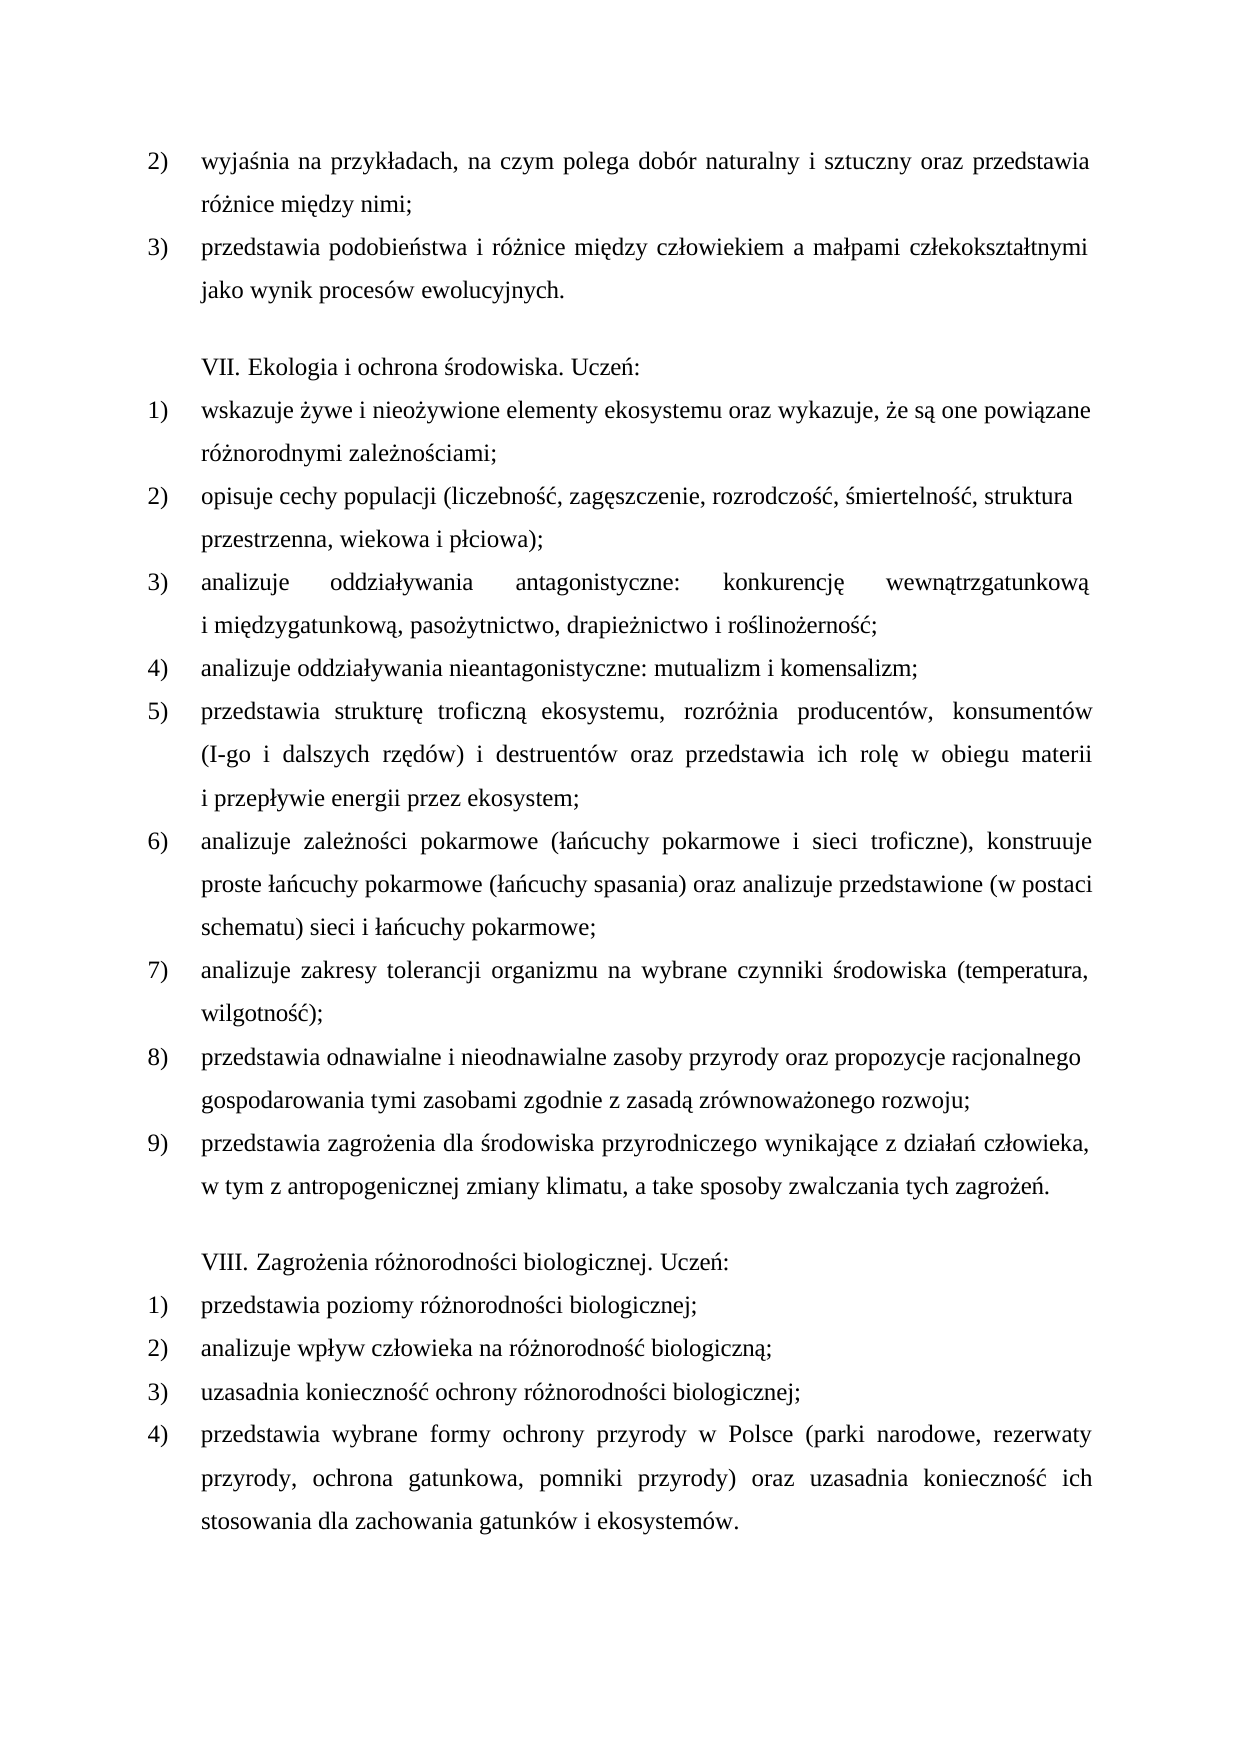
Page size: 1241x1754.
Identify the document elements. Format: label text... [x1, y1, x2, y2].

text wilgotność); [201, 998, 1117, 1027]
text i międzygatunkową, pasożytnictwo, drapieżnictwo i roślinożerność; [201, 611, 1117, 639]
list Zagrożenia różnorodności biologicznej. Uczeń: [201, 1247, 1117, 1276]
list przedstawia wybrane formy ochrony przyrody w Polsce (parki narodowe, rezerwaty przyrody, ochrona gatunkowa, pomniki przyrody) oraz uzasadnia konieczność ich stosowania dla zachowania gatunków i ekosystemów. [147, 1419, 1093, 1534]
list przedstawia poziomy różnorodności biologicznej; [147, 1290, 1117, 1319]
text w tym z antropogenicznej zmiany klimatu, a take sposoby zwalczania tych zagrożeń. [201, 1171, 1117, 1200]
list analizuje oddziaływania nieantagonistyczne: mutualizm i komensalizm; [147, 653, 1117, 682]
list opisuje cechy populacji (liczebność, zagęszczenie, rozrodczość, śmiertelność, struktura przestrzenna, wiekowa i płciowa); [147, 481, 1093, 553]
list uzasadnia konieczność ochrony różnorodności biologicznej; [147, 1377, 1117, 1405]
list Ekologia i ochrona środowiska. Uczeń: [201, 352, 1117, 380]
list przedstawia strukturę troficzną ekosystemu, rozróżnia producentów, konsumentów (I-go i dalszych rzędów) i destruentów oraz przedstawia ich rolę w obiegu materii i przepływie energii przez ekosystem; [147, 696, 1093, 811]
list wskazuje żywe i nieożywione elementy ekosystemu oraz wykazuje, że są one powiązane różnorodnymi zależnościami; [147, 395, 1093, 467]
text różnice między nimi; [201, 189, 1117, 218]
list przedstawia podobieństwa i różnice między człowiekiem a małpami człekokształtnymi [147, 232, 1117, 261]
list przedstawia odnawialne i nieodnawialne zasoby przyrody oraz propozycje racjonalnego gospodarowania tymi zasobami zgodnie z zasadą zrównoważonego rozwoju; [147, 1042, 1093, 1113]
list przedstawia zagrożenia dla środowiska przyrodniczego wynikające z działań człowieka, [147, 1128, 1117, 1157]
list analizuje wpływ człowieka na różnorodność biologiczną; [147, 1333, 1117, 1362]
list analizuje oddziaływania antagonistyczne: konkurencję wewnątrzgatunkową [147, 567, 1117, 596]
list wyjaśnia na przykładach, na czym polega dobór naturalny i sztuczny oraz przedstawia [147, 146, 1117, 174]
list analizuje zależności pokarmowe (łańcuchy pokarmowe i sieci troficzne), konstruuje proste łańcuchy pokarmowe (łańcuchy spasania) oraz analizuje przedstawione (w postaci schematu) sieci i łańcuchy pokarmowe; [147, 826, 1093, 941]
text jako wynik procesów ewolucyjnych. [201, 275, 1117, 304]
list analizuje zakresy tolerancji organizmu na wybrane czynniki środowiska (temperatura, [147, 955, 1117, 984]
